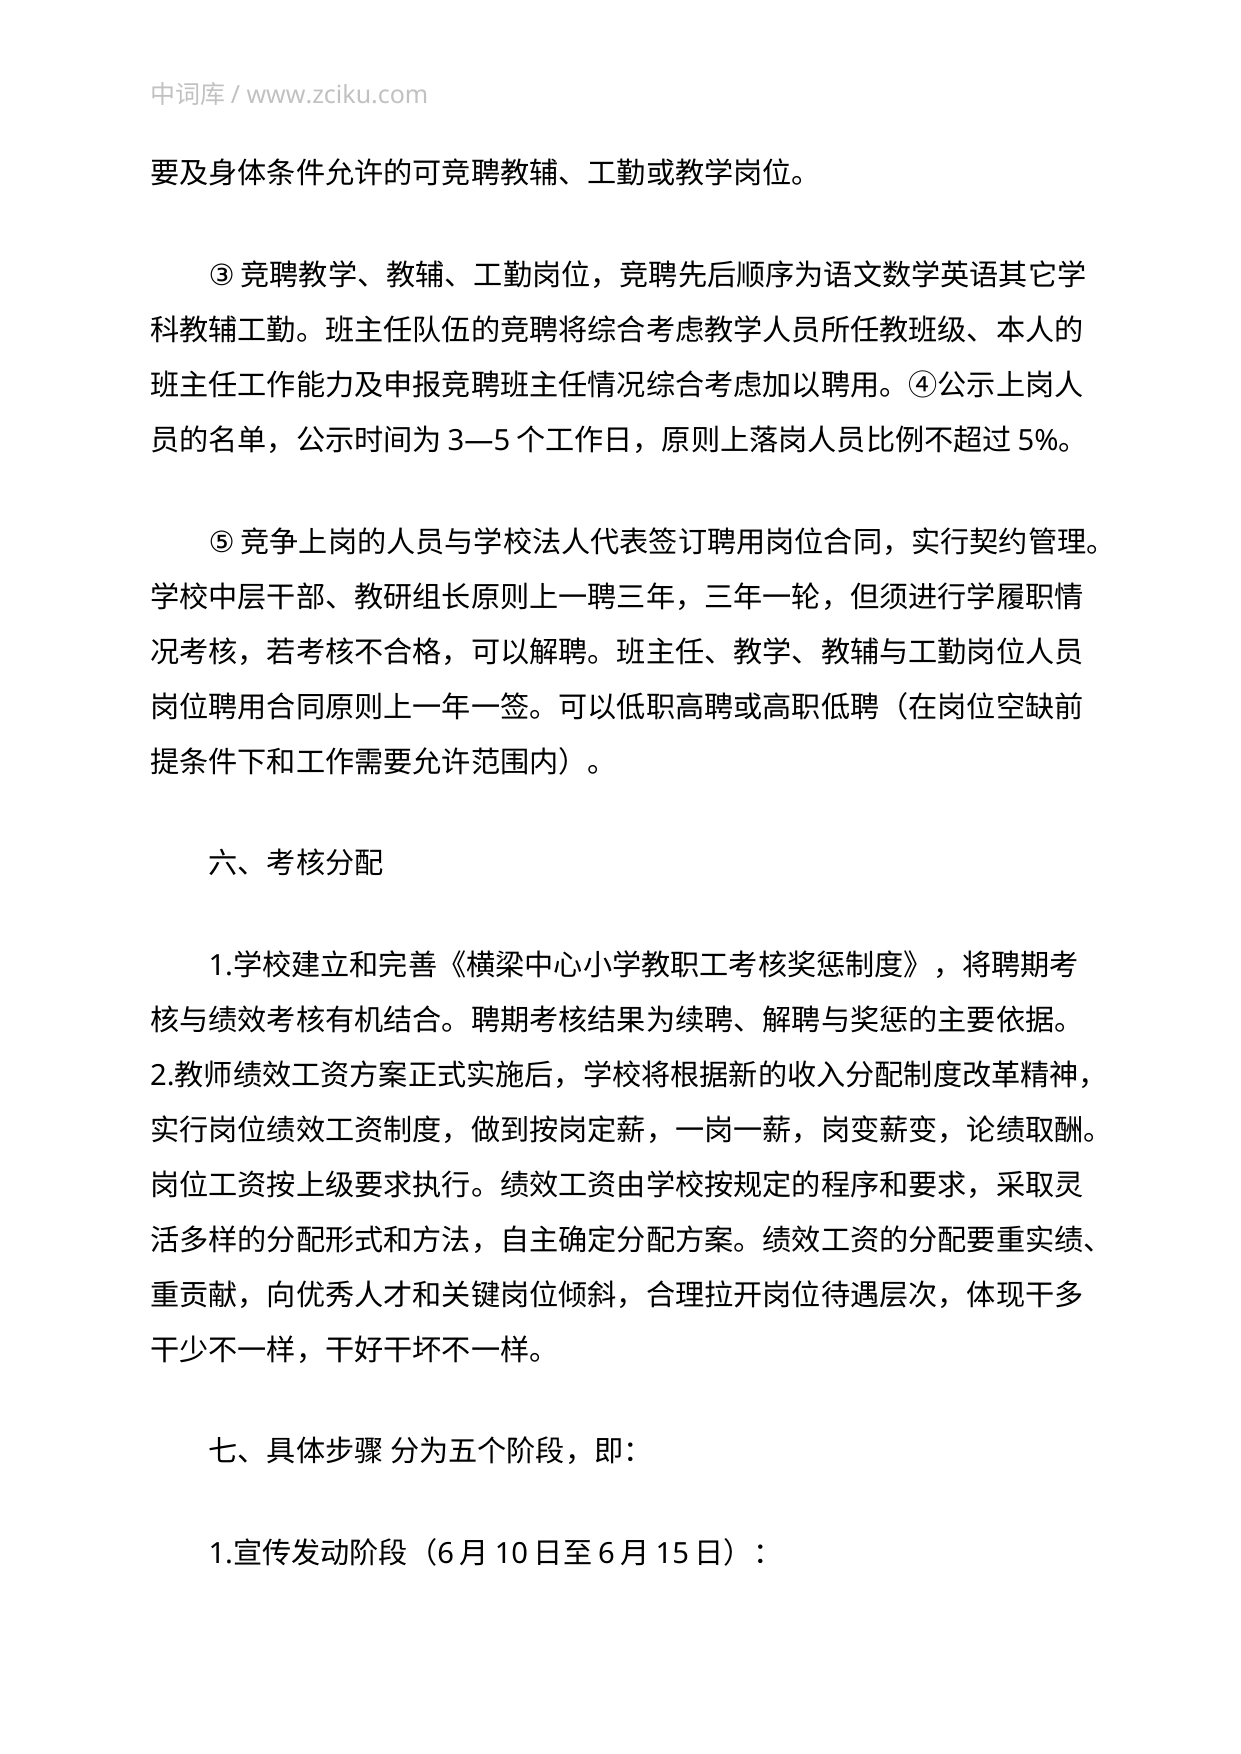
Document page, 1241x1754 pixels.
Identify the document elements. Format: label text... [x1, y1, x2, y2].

text 六、考核分配 [150, 840, 1090, 882]
text 1.学校建立和完善《横梁中心小学教职工考核奖惩制度》，将聘期考核与绩效考核有机结合。聘期考核结果为续聘、解聘与奖惩的主要依据。2.教师绩效工资方案正式实施后，学校将根据新的收入分配制度改革精神，实行岗位绩效工资制度，做到按岗定薪，一岗一薪，岗变薪变，论绩取酬。岗位工资按上级要求执行。绩效工资由学校按规定的程序和要求，采取灵活多样的分配形式和方法，自主确定分配方案。绩效工资的分配要重实绩、重贡献，向优秀人才和关键岗位倾斜，合理拉开岗位待遇层次，体现干多干少不一样，干好干坏不一样。 [150, 942, 1090, 1368]
text 七、具体步骤 分为五个阶段，即： [150, 1428, 1090, 1470]
text 1.宣传发动阶段（6月10日至6月15日）： [150, 1530, 1090, 1572]
text ⑤竞争上岗的人员与学校法人代表签订聘用岗位合同，实行契约管理。学校中层干部、教研组长原则上一聘三年，三年一轮，但须进行学履职情况考核，若考核不合格，可以解聘。班主任、教学、教辅与工勤岗位人员岗位聘用合同原则上一年一签。可以低职高聘或高职低聘（在岗位空缺前提条件下和工作需要允许范围内）。 [150, 518, 1090, 781]
text ③竞聘教学、教辅、工勤岗位，竞聘先后顺序为语文数学英语其它学科教辅工勤。班主任队伍的竞聘将综合考虑教学人员所任教班级、本人的班主任工作能力及申报竞聘班主任情况综合考虑加以聘用。④公示上岗人员的名单，公示时间为3—5个工作日，原则上落岗人员比例不超过5%。 [150, 252, 1090, 459]
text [150, 150, 1090, 192]
